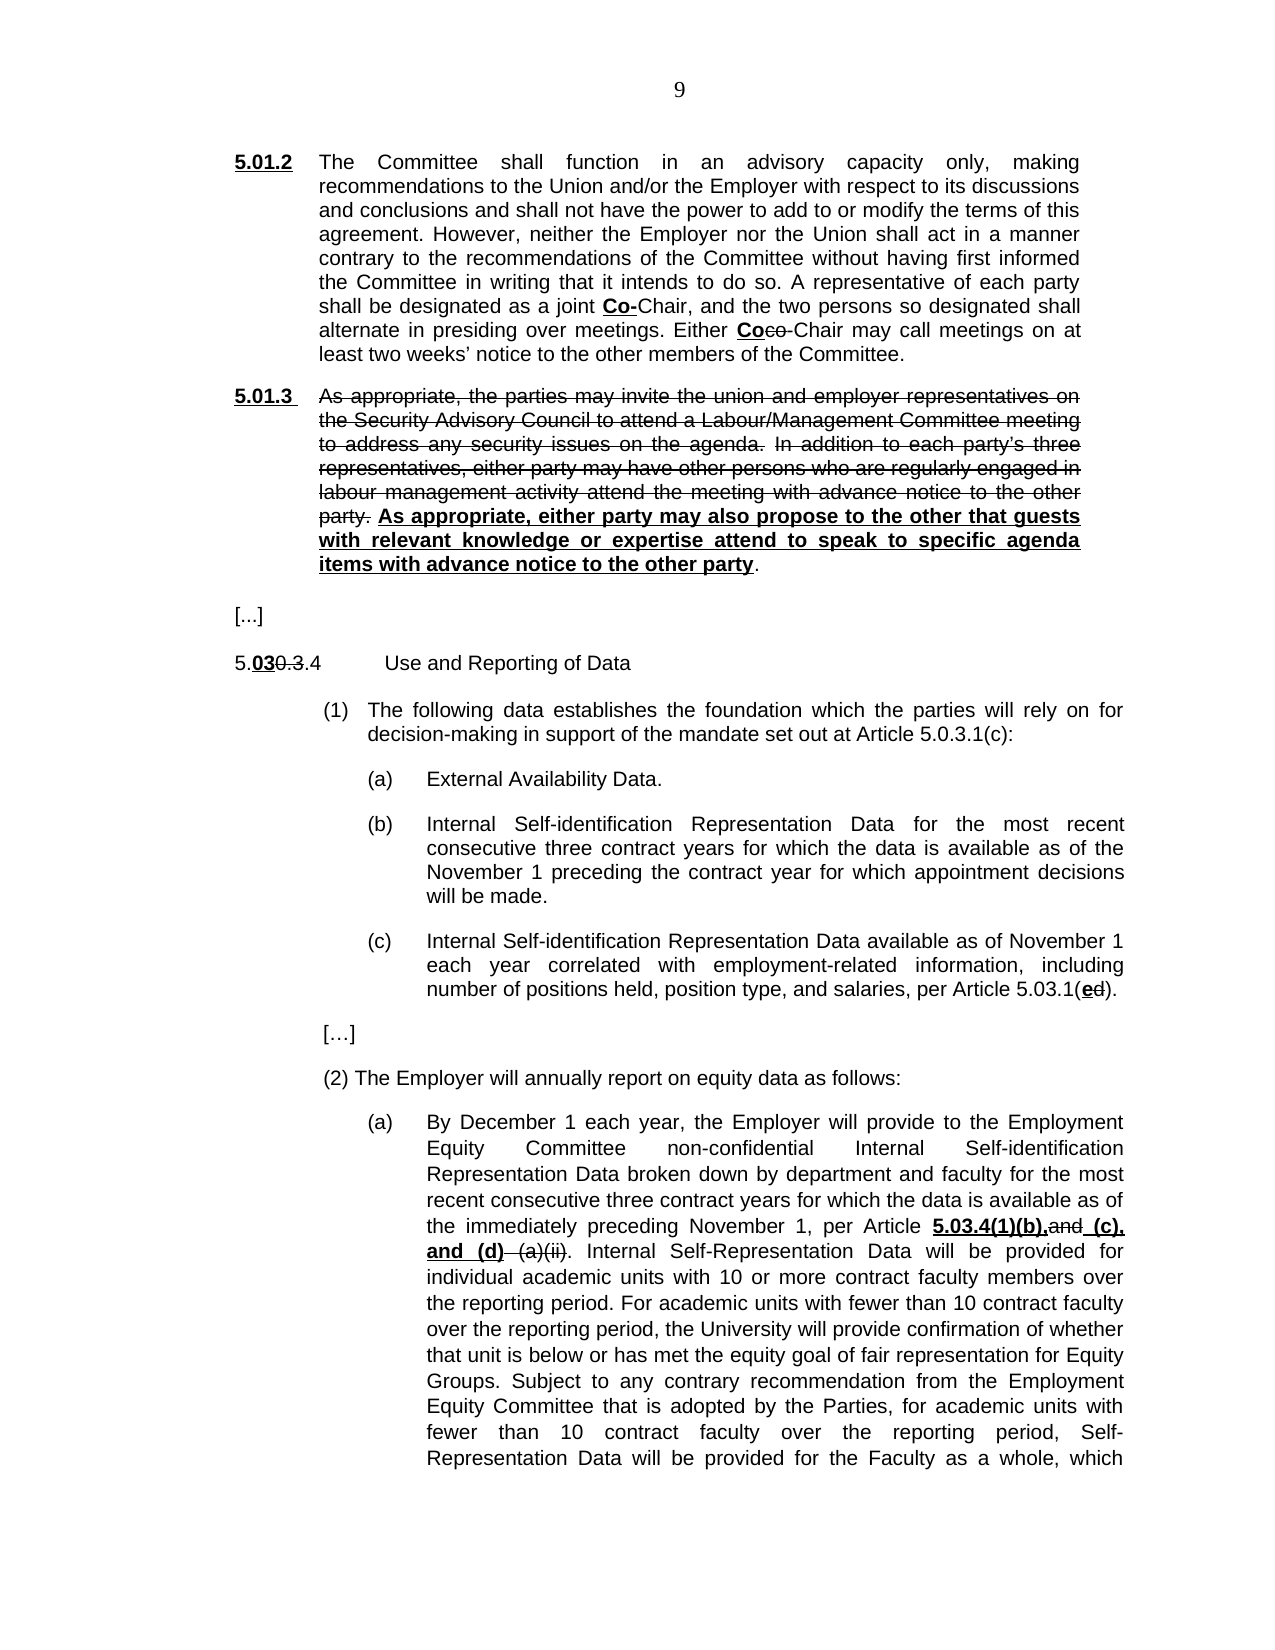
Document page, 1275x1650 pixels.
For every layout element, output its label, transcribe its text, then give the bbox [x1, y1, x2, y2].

text [...] [234, 602, 1080, 626]
list Internal Self-identification Representation Data available as of November 1 each year correlated with employment-related information, including number of positions held, position type, and salaries, per Article 5.03.1(ed). [367, 928, 1124, 1000]
list External Availability Data. [367, 767, 1124, 791]
text (1) The following data establishes the foundation which the parties will rely on for decision-making in support of the mandate set out at Article 5.0.3.1(c): [323, 698, 1124, 746]
list Internal Self-identification Representation Data for the most recent consecutive three contract years for which the data is available as of the November 1 preceding the contract year for which appointment decisions will be made. [367, 812, 1124, 908]
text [367, 1110, 1124, 1470]
text […] [323, 1021, 1124, 1045]
text 5.01.2 The Committee shall function in an advisory capacity only, making recommendations to the Union and/or the Employer with respect to its discussions and conclusions and shall not have the power to add to or modify the terms of this agreement. However, neither the Employer nor the Union shall act in a manner contrary to the recommendations of the Committee without having first informed the Committee in writing that it intends to do so. A representative of each party shall be designated as a joint Co-Chair, and the two persons so designated shall alternate in presiding over meetings. Either Coco-Chair may call meetings on at least two weeks’ notice to the other members of the Committee. [234, 150, 1081, 366]
text (2) The Employer will annually report on equity data as follows: [323, 1066, 1124, 1090]
text 5.030.3.4 Use and Reporting of Data [234, 650, 1125, 674]
text 5.01.3 As appropriate, the parties may invite the union and employer representatives on the Security Advisory Council to attend a Labour/Management Committee meeting to address any security issues on the agenda. In addition to each party’s three representatives, either party may have other persons who are regularly engaged in labour management activity attend the meeting with advance notice to the other party. As appropriate, either party may also propose to the other that guests with relevant knowledge or expertise attend to speak to specific agenda items with advance notice to the other party. [234, 384, 1081, 576]
